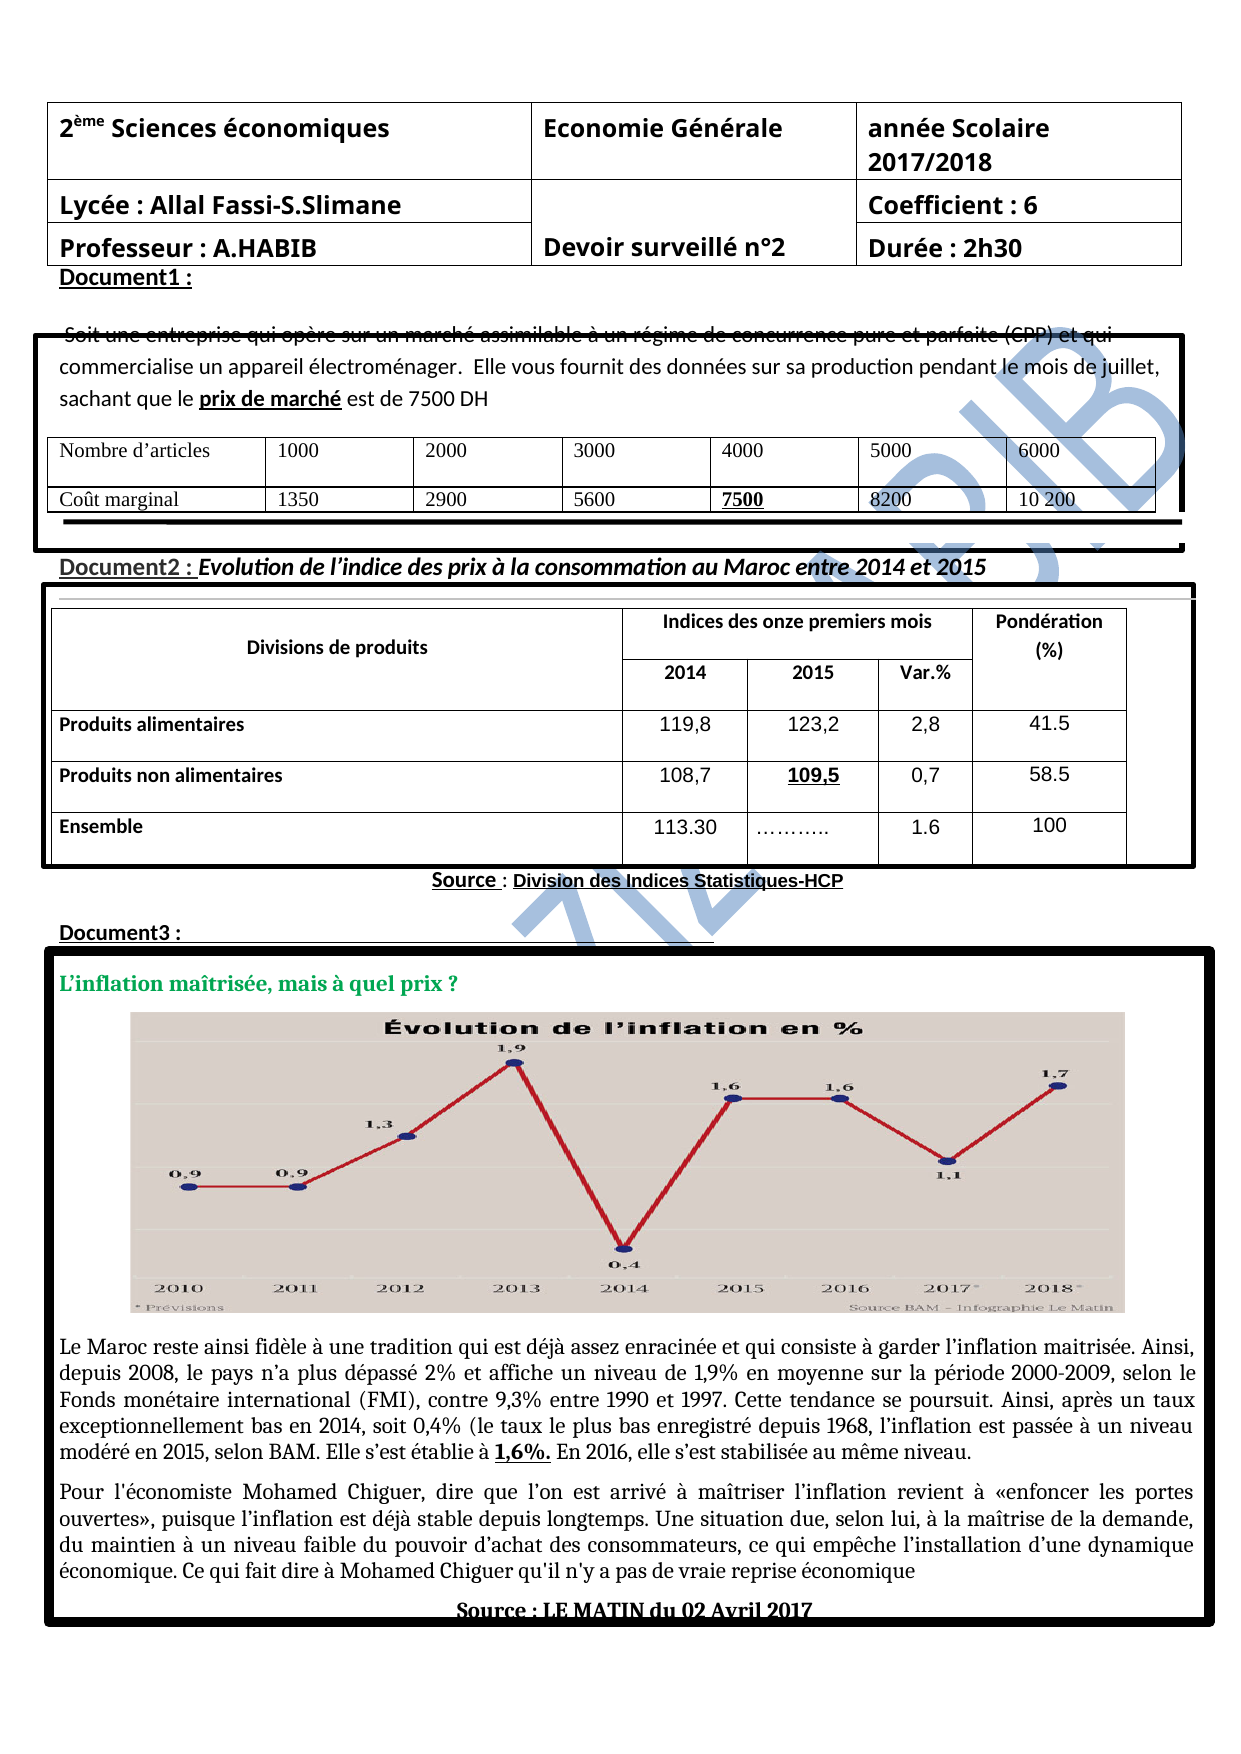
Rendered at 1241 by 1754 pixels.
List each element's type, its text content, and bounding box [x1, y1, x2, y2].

table_header Pondération (%) [973, 609, 1126, 710]
text Source : LE MATIN du 02 Avril 2017 [59, 1598, 1196, 1624]
table_header 2ème Sciences économiques [48, 103, 531, 179]
text Le Maroc reste ainsi fidèle à une tradition qui est déjà assez enracinée et qui consiste à garder l’inflation maitrisée. Ainsi, depuis 2008, le pays n’a plus dépassé 2% et affiche un niveau de 1,9% en moyenne sur la période 2000-2009, selon le Fonds monétaire international (FMI), contre 9,3% entre 1990 et 1997. Cette tendance se poursuit. Ainsi, après un taux exceptionnellement bas en 2014, soit 0,4% (le taux le plus bas enregistré depuis 1968, l’inflation est passée à un niveau modéré en 2015, selon BAM. Elle s’est établie à 1,6%. En 2016, elle s’est stabilisée au même niveau. [59, 1334, 1196, 1465]
table_cell 1.6 [879, 813, 972, 864]
table_header Nombre d’articles [48, 438, 265, 486]
table_header 5000 [859, 438, 1006, 486]
table_cell 8200 [859, 488, 1006, 511]
table_header 2000 [414, 438, 562, 486]
table_cell Ensemble [52, 813, 622, 864]
table_cell 2015 [748, 660, 878, 710]
text Pour l'économiste Mohamed Chiguer, dire que l’on est arrivé à maîtriser l’inflation revient à «enfoncer les portes ouvertes», puisque l’inflation est déjà stable depuis longtemps. Une situation due, selon lui, à la maîtrise de la demande, du maintien à un niveau faible du pouvoir d’achat des consommateurs, ce qui empêche l’installation d’une dynamique économique. Ce qui fait dire à Mohamed Chiguer qu'il n'y a pas de vraie reprise économique [59, 1479, 1196, 1584]
table_cell 7500 [711, 488, 858, 511]
picture [130, 1012, 1125, 1313]
table_cell Durée : 2h30 [857, 223, 1181, 264]
table_cell 113.30 [623, 813, 747, 864]
table_cell 10 200 [1007, 488, 1155, 511]
table_cell Var.% [879, 660, 972, 710]
table_cell 100 [973, 813, 1126, 864]
text Document2 : Evolution de l’indice des prix à la consommation au Maroc entre 2014 et 2015 [59, 551, 1196, 598]
text Source : Division des Indices Statistiques-HCP [59, 865, 1196, 893]
table_cell Lycée : Allal Fassi-S.Slimane [48, 180, 531, 222]
text Soit une entreprise qui opère sur un marché assimilable à un régime de concurrence pure et parfaite (CPP) et qui commercialise un appareil électroménager. Elle vous fournit des données sur sa production pendant le mois de juillet, sachant que le prix de marché est de 7500 DH [59, 320, 1196, 412]
table_cell 119,8 [623, 711, 747, 761]
table_cell 108,7 [623, 762, 747, 812]
table_cell Devoir surveillé n°2 [532, 180, 856, 264]
table_cell 0,7 [879, 762, 972, 812]
table_cell 1350 [266, 488, 413, 511]
table_cell 58.5 [973, 762, 1126, 812]
table_cell 41.5 [973, 711, 1126, 761]
table_cell 2900 [414, 488, 562, 511]
table_header année Scolaire 2017/2018 [857, 103, 1181, 179]
table_header 4000 [711, 438, 858, 486]
table_header 1000 [266, 438, 413, 486]
table_cell 123,2 [748, 711, 878, 761]
table_cell ……….. [748, 813, 878, 864]
text L’inflation maîtrisée, mais à quel prix ? [59, 971, 1196, 997]
table_cell Produits alimentaires [52, 711, 622, 761]
table_header 3000 [563, 438, 710, 486]
table_cell 109,5 [748, 762, 878, 812]
table_header Indices des onze premiers mois [623, 609, 972, 658]
table_cell Coefficient : 6 [857, 180, 1181, 222]
table_cell Professeur : A.HABIB [48, 223, 531, 264]
table_cell 5600 [563, 488, 710, 511]
table_header Divisions de produits [52, 609, 622, 710]
table_header 6000 [1007, 438, 1155, 486]
table_cell 2014 [623, 660, 747, 710]
table_header Economie Générale [532, 103, 856, 179]
table_cell Produits non alimentaires [52, 762, 622, 812]
text Document1 : [59, 266, 1196, 291]
text Document3 : [59, 918, 1196, 946]
table_cell 2,8 [879, 711, 972, 761]
table_cell Coût marginal [48, 488, 265, 511]
